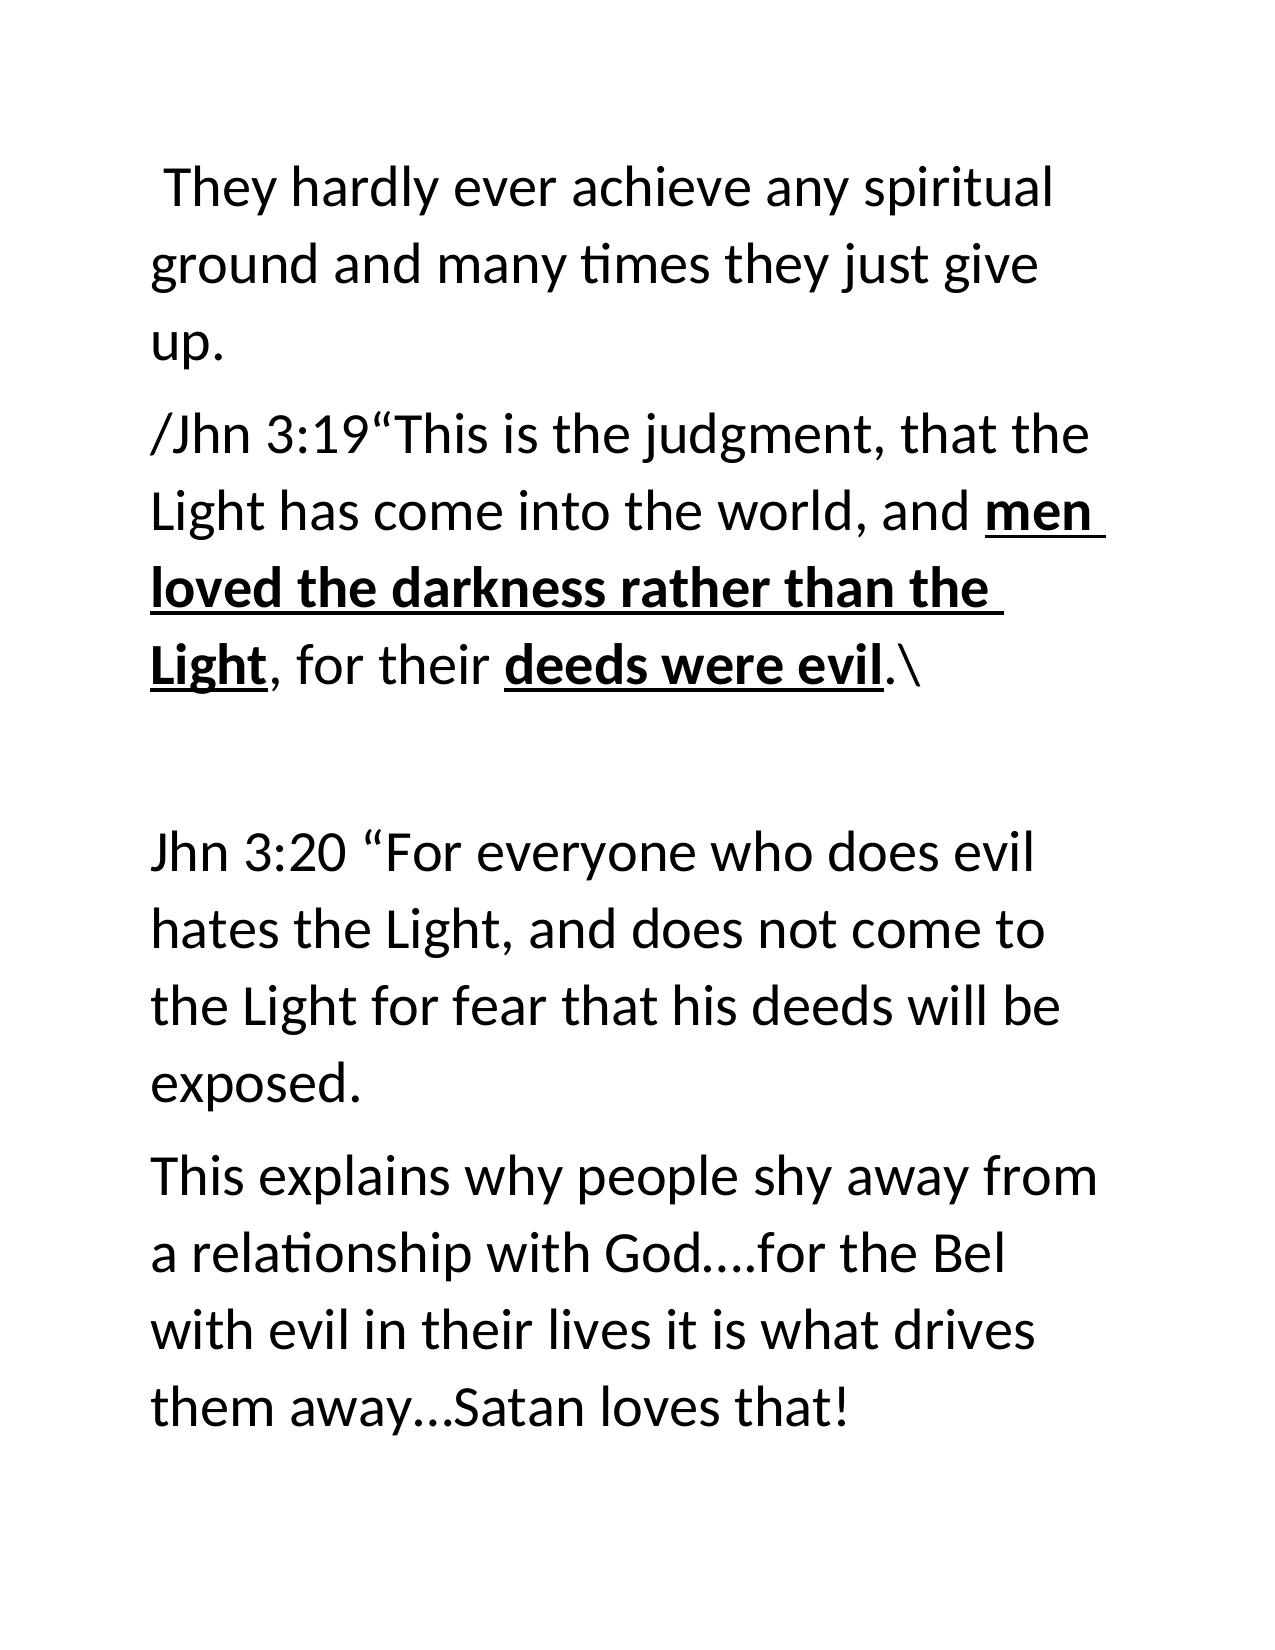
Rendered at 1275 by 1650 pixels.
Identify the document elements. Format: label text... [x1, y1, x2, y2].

text /Jhn 3:19“This is the judgment, that the Light has come into the world, and men loved the darkness rather than the Light, for their deeds were evil.\ [150, 397, 1125, 699]
text They hardly ever achieve any spiritual ground and many times they just give up. [150, 150, 1125, 375]
text This explains why people shy away from a relationship with God….for the Bel with evil in their lives it is what drives them away…Satan loves that! [150, 1139, 1125, 1441]
text Jhn 3:20 “For everyone who does evil hates the Light, and does not come to the Light for fear that his deeds will be exposed. [150, 815, 1125, 1117]
